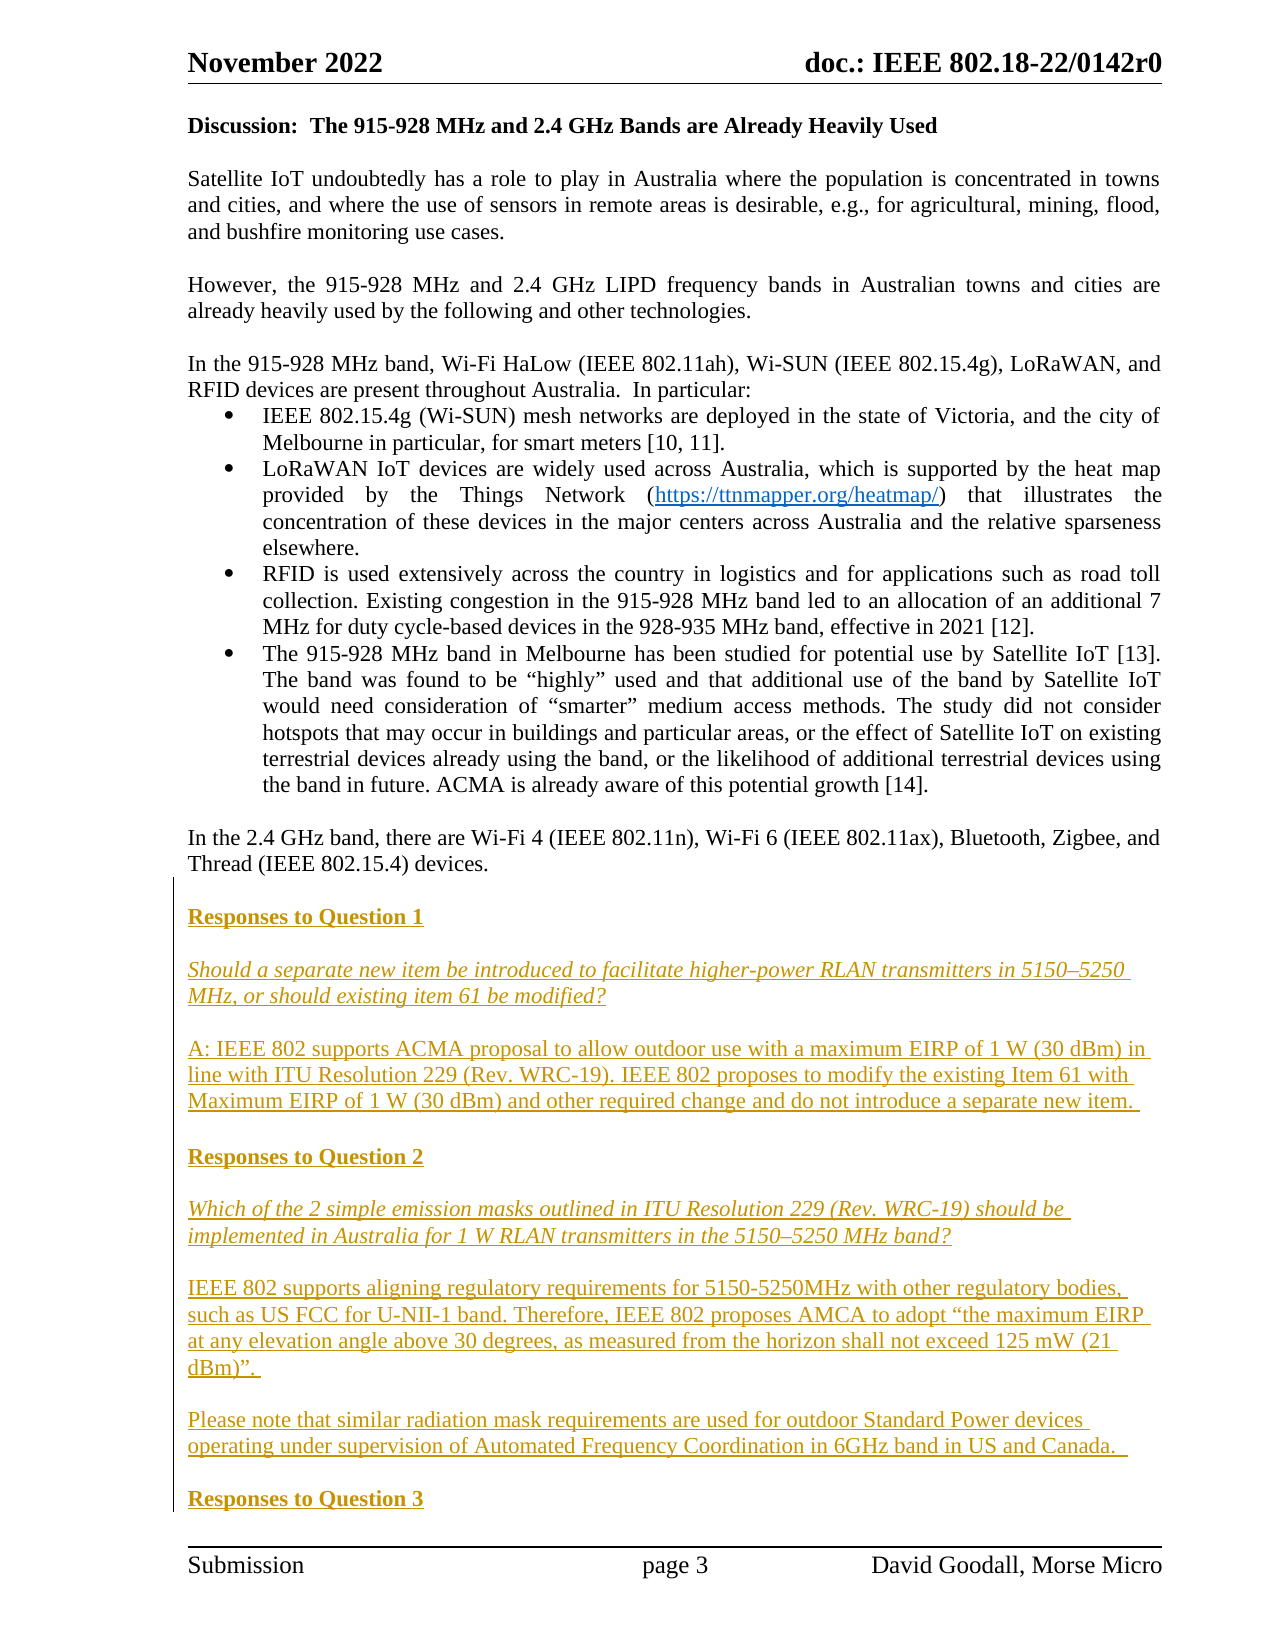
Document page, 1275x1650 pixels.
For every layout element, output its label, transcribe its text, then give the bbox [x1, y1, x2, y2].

list LoRaWAN IoT devices are widely used across Australia, which is supported by the heat map provided by the Things Network (https://ttnmapper.org/heatmap/) that illustrates the concentration of these devices in the major centers across Australia and the relative sparseness elsewhere. [225, 455, 1162, 561]
text However, the 915-928 MHz and 2.4 GHz LIPD frequency bands in Australian towns and cities are already heavily used by the following and other technologies. [187, 271, 1162, 323]
text Satellite IoT undoubtedly has a role to play in Australia where the population is concentrated in towns and cities, and where the use of sensors in remote areas is desirable, e.g., for agricultural, mining, flood, and bushfire monitoring use cases. [187, 165, 1162, 244]
text Discussion: The 915-928 MHz and 2.4 GHz Bands are Already Heavily Used [187, 112, 1162, 139]
list IEEE 802.15.4g (Wi-SUN) mesh networks are deployed in the state of Victoria, and the city of Melbourne in particular, for smart meters [10, 11]. [225, 402, 1162, 455]
text In the 915-928 MHz band, Wi-Fi HaLow (IEEE 802.11ah), Wi-SUN (IEEE 802.15.4g), LoRaWAN, and RFID devices are present throughout Australia. In particular: [187, 350, 1162, 402]
text In the 2.4 GHz band, there are Wi-Fi 4 (IEEE 802.11n), Wi-Fi 6 (IEEE 802.11ax), Bluetooth, Zigbee, and Thread (IEEE 802.15.4) devices. [187, 824, 1162, 877]
list The 915-928 MHz band in Melbourne has been studied for potential use by Satellite IoT [13]. The band was found to be “highly” used and that additional use of the band by Satellite IoT would need consideration of “smarter” medium access methods. The study did not consider hotspots that may occur in buildings and particular areas, or the effect of Satellite IoT on existing terrestrial devices already using the band, or the likelihood of additional terrestrial devices using the band in future. ACMA is already aware of this potential growth [14]. [225, 639, 1162, 798]
list RFID is used extensively across the country in logistics and for applications such as road toll collection. Existing congestion in the 915-928 MHz band led to an allocation of an additional 7 MHz for duty cycle-based devices in the 928-935 MHz band, effective in 2021 [12]. [225, 561, 1162, 639]
